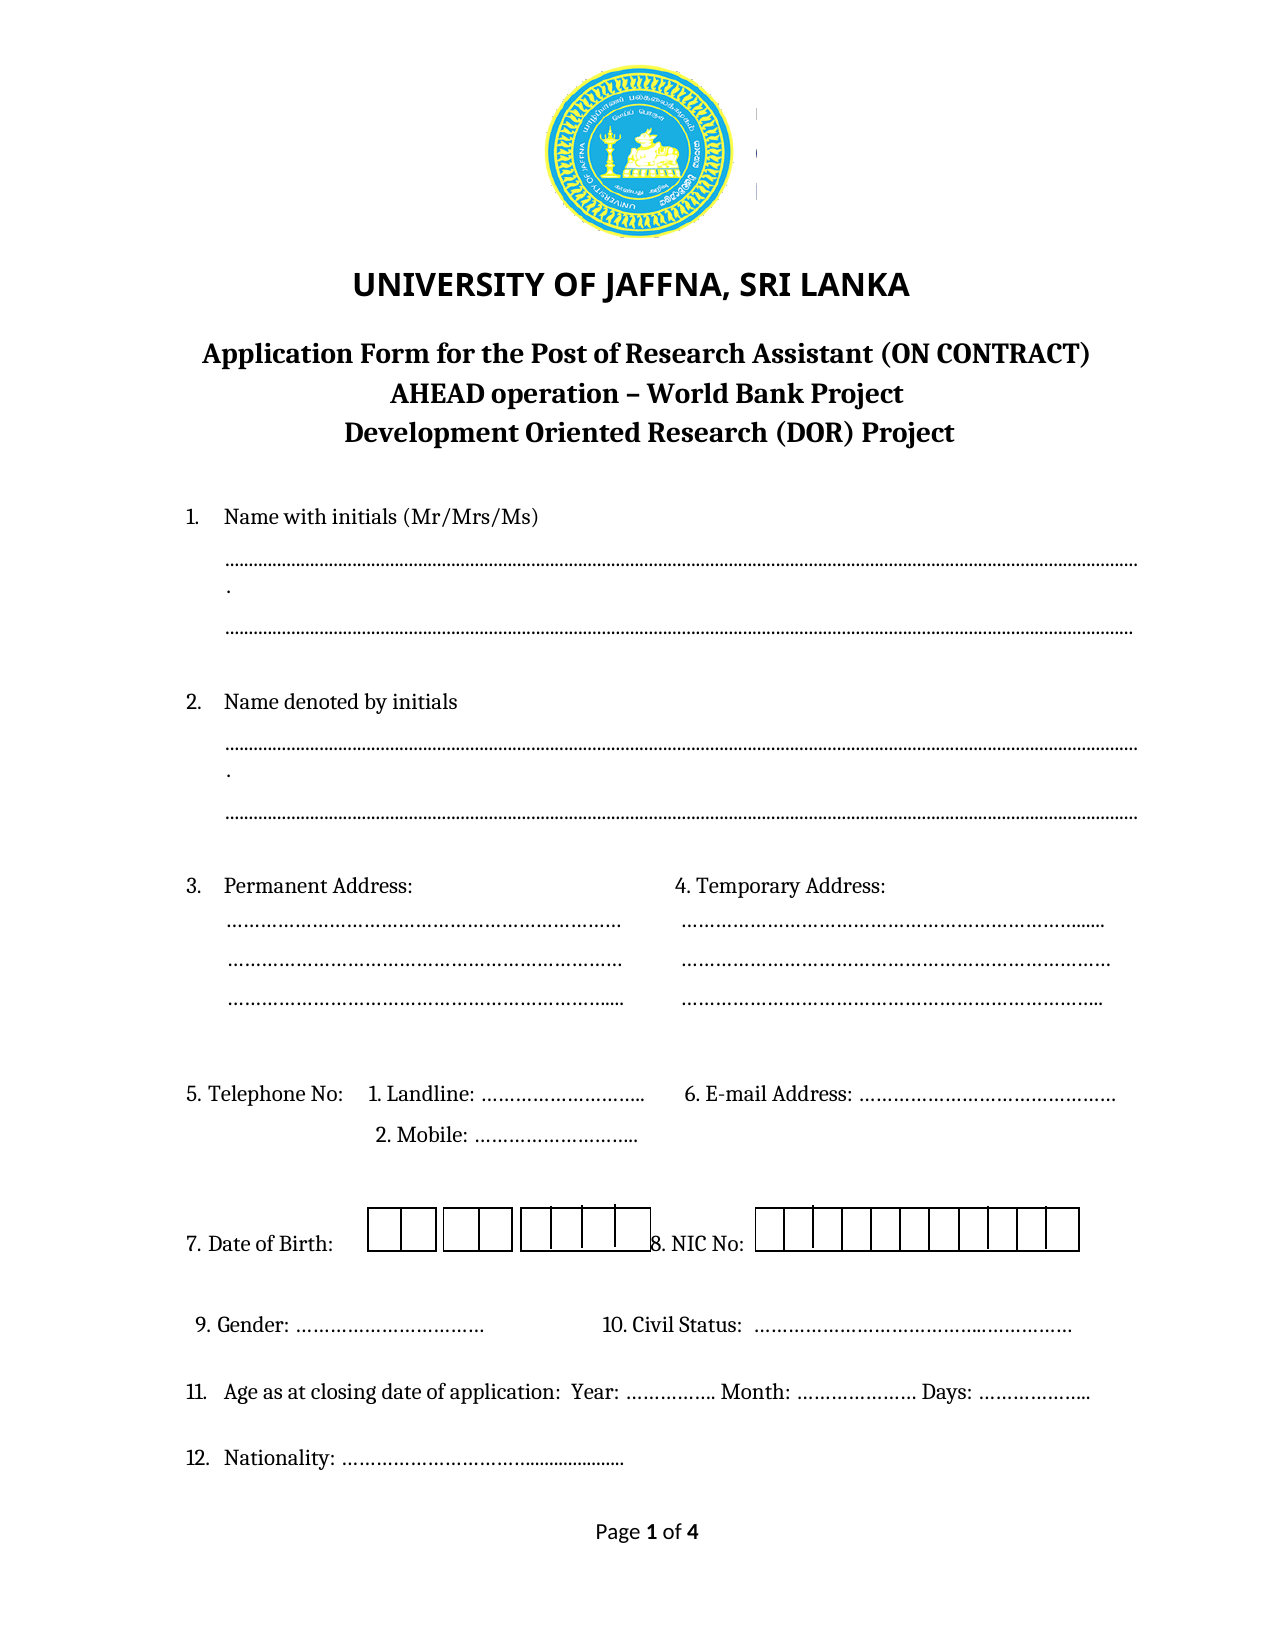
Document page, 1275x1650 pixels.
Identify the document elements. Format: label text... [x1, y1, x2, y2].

text .................................................................................................................................................................................................. [225, 798, 1144, 825]
text Development Oriented Research (DOR) Project [150, 416, 1144, 450]
text ................................................................................................................................................................................................... [225, 730, 1144, 783]
text …………………………………………………………… ……………………………………………………………...... …………………………………………………………… ………………………………………………………………… ………………………………………………………….... ……………………………………………………………….. [225, 906, 1144, 1011]
list Name denoted by initials [186, 688, 1144, 715]
list Name with initials (Mr/Mrs/Ms) [186, 504, 1144, 530]
text ................................................................................................................................................................................................... [225, 546, 1144, 599]
list Age as at closing date of application: Year: ……………. Month: ………………… Days: ……………….. [186, 1379, 1144, 1405]
text AHEAD operation – World Bank Project [150, 377, 1144, 410]
text 2. Mobile: ……………………….. [225, 1122, 1144, 1148]
text 9. Gender: …………………………… 10. Civil Status: …………………………………..…………… [150, 1312, 1144, 1338]
picture [544, 64, 757, 238]
text 7. Date of Birth: 8. NIC No: [186, 1206, 1144, 1257]
text 5. Telephone No: 1. Landline: ……………………….. 6. E-mail Address: ……………………………………… [186, 1080, 1144, 1107]
text ................................................................................................................................................................................................. [225, 614, 1144, 640]
text UNIVERSITY OF JAFFNA, SRI LANKA [352, 262, 1144, 306]
text Application Form for the Post of Research Assistant (ON CONTRACT) [150, 337, 1144, 371]
list Permanent Address: 4. Temporary Address: [186, 873, 1144, 899]
list Nationality: …………………………….................... [186, 1445, 1144, 1471]
